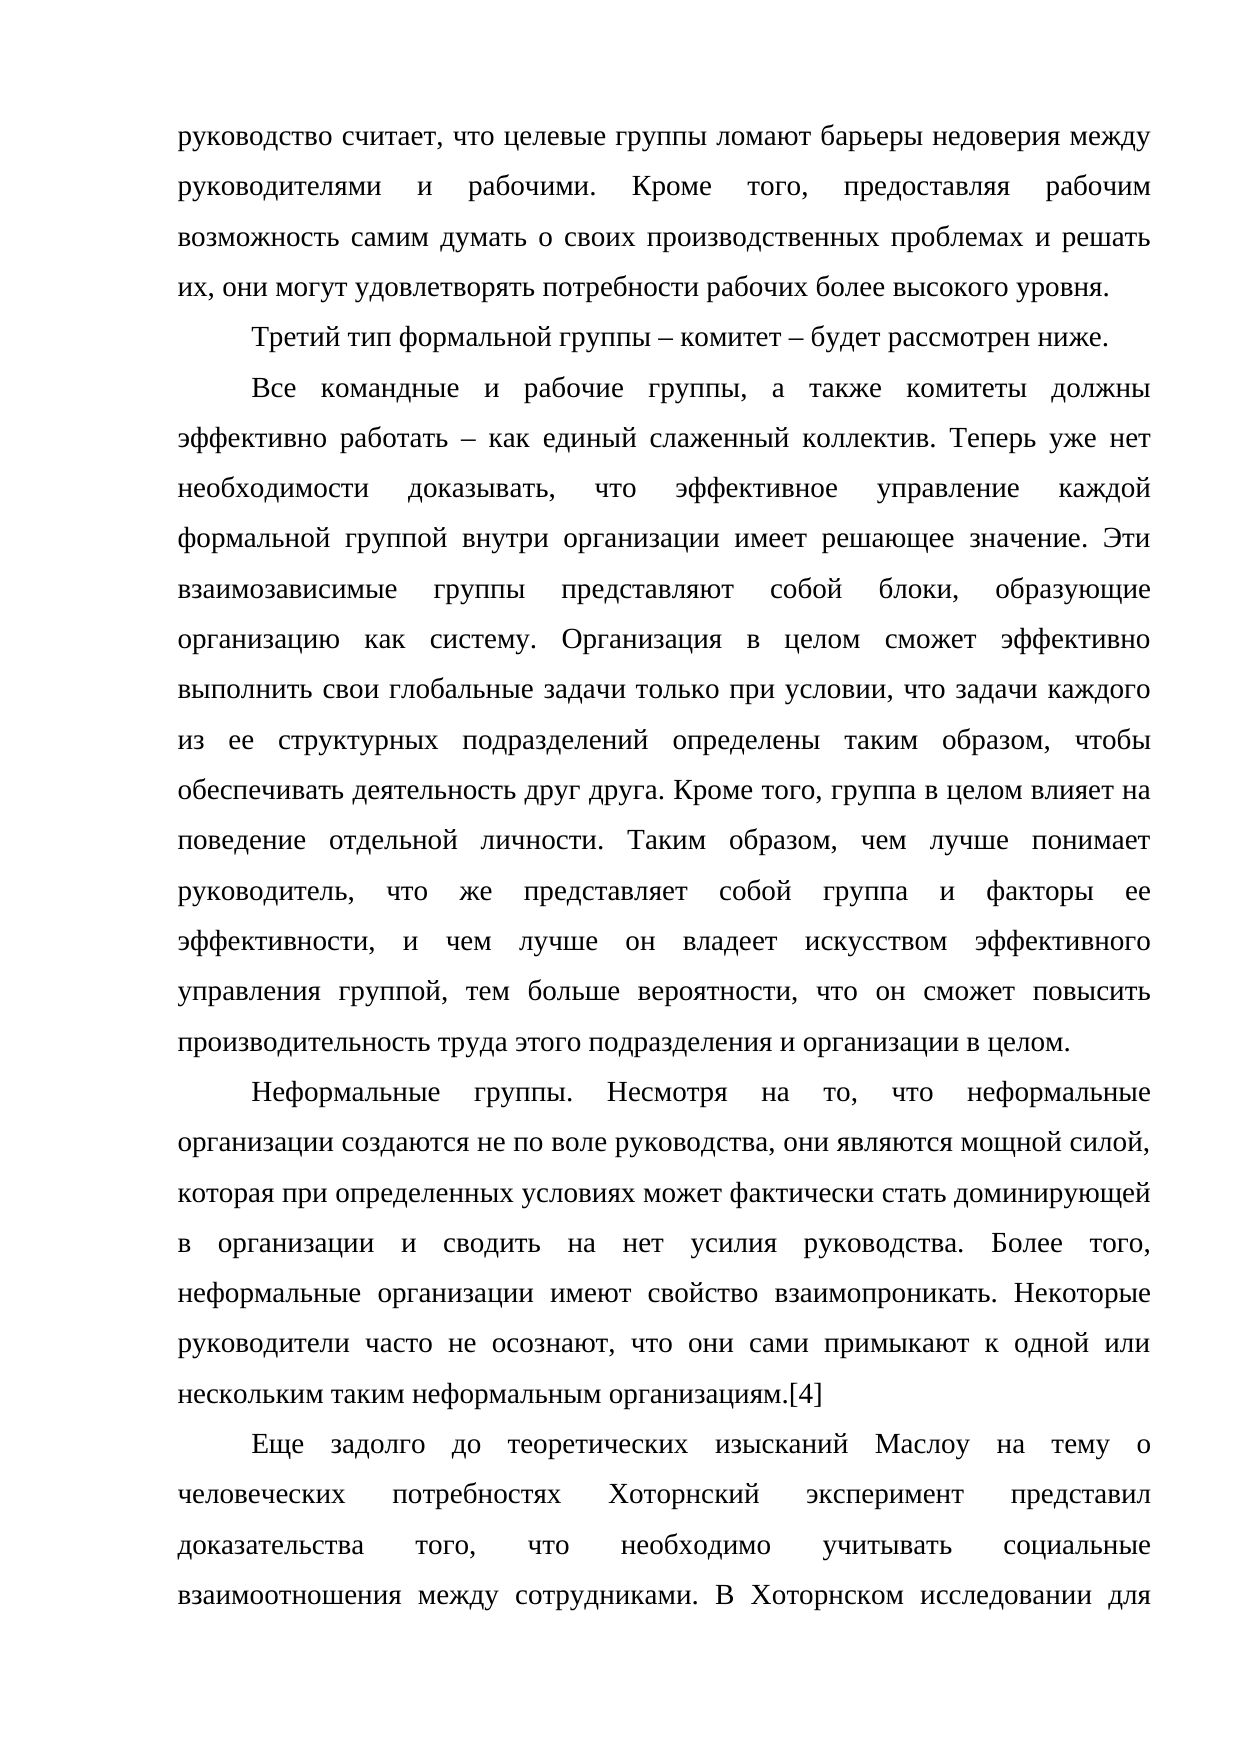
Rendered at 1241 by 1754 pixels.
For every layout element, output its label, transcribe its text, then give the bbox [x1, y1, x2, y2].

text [177, 1426, 1152, 1611]
text Третий тип формальной группы – комитет – будет рассмотрен ниже. [177, 319, 1152, 353]
text Неформальные группы. Несмотря на то, что неформальные организации создаются не по воле руководства, они являются мощной силой, которая при определенных условиях может фактически стать доминирующей в организации и сводить на нет усилия руководства. Более того, неформальные организации имеют свойство взаимопроникать. Некоторые руководители часто не осознают, что они сами примыкают к одной или нескольким таким неформальным организациям.[4] [177, 1074, 1152, 1409]
text Все командные и рабочие группы, а также комитеты должны эффективно работать – как единый слаженный коллектив. Теперь уже нет необходимости доказывать, что эффективное управление каждой формальной группой внутри организации имеет решающее значение. Эти взаимозависимые группы представляют собой блоки, образующие организацию как систему. Организация в целом сможет эффективно выполнить свои глобальные задачи только при условии, что задачи каждого из ее структурных подразделений определены таким образом, чтобы обеспечивать деятельность друг друга. Кроме того, группа в целом влияет на поведение отдельной личности. Таким образом, чем лучше понимает руководитель, что же представляет собой группа и факторы ее эффективности, и чем лучше он владеет искусством эффективного управления группой, тем больше вероятности, что он сможет повысить производительность труда этого подразделения и организации в целом. [177, 370, 1152, 1057]
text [177, 118, 1152, 303]
